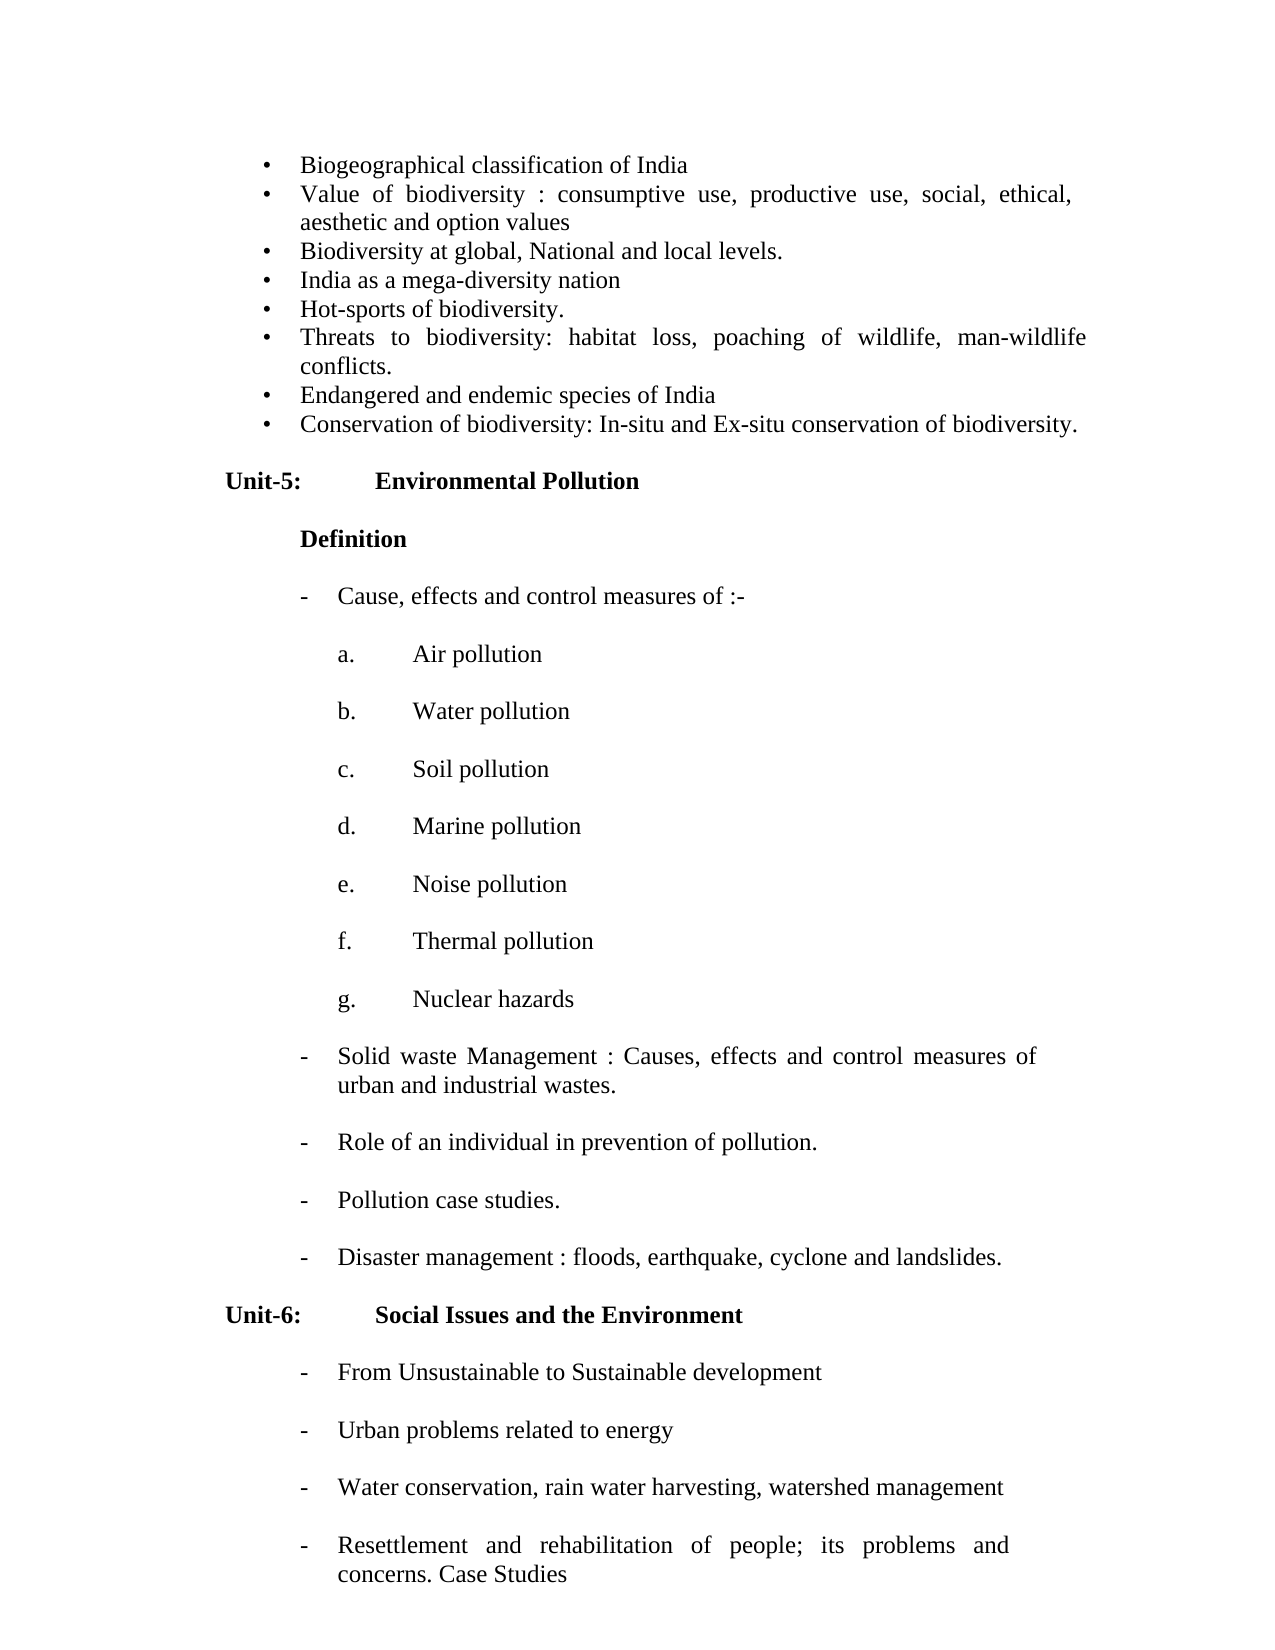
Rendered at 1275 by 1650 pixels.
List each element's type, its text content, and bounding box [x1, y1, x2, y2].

list Disaster management : floods, earthquake, cyclone and landslides. [300, 1242, 1037, 1271]
text Unit-5: Environmental Pollution [225, 466, 1087, 495]
list Endangered and endemic species of India [262, 380, 1087, 409]
text Definition [262, 524, 1087, 552]
list Resettlement and rehabilitation of people; its problems and concerns. Case Studies [300, 1530, 1010, 1587]
list Noise pollution [337, 869, 1087, 897]
text Unit-6: Social Issues and the Environment [225, 1300, 1087, 1329]
list Biogeographical classification of India [262, 150, 1087, 179]
list Air pollution [337, 639, 1087, 667]
list Solid waste Management : Causes, effects and control measures of urban and industrial wastes. [300, 1041, 1037, 1099]
list Urban problems related to energy [300, 1415, 1087, 1444]
list Water pollution [337, 696, 1087, 725]
list Marine pollution [337, 811, 1087, 840]
list Value of biodiversity : consumptive use, productive use, social, ethical, aesthetic and option values [262, 179, 1073, 236]
list Biodiversity at global, National and local levels. [262, 236, 1087, 265]
list India as a mega-diversity nation [262, 265, 1087, 294]
list Thermal pollution [337, 926, 1087, 955]
list From Unsustainable to Sustainable development [300, 1357, 1087, 1386]
list Pollution case studies. [300, 1185, 1037, 1214]
list Nuclear hazards [337, 984, 1087, 1012]
list Water conservation, rain water harvesting, watershed management [300, 1472, 1087, 1501]
list Conservation of biodiversity: In-situ and Ex-situ conservation of biodiversity. [262, 409, 1087, 437]
list Threats to biodiversity: habitat loss, poaching of wildlife, man-wildlife conflicts. [262, 322, 1087, 380]
list Cause, effects and control measures of :- [300, 581, 1087, 610]
list Role of an individual in prevention of pollution. [300, 1127, 1037, 1156]
list Hot-sports of biodiversity. [262, 294, 1087, 322]
list Soil pollution [337, 754, 1087, 782]
